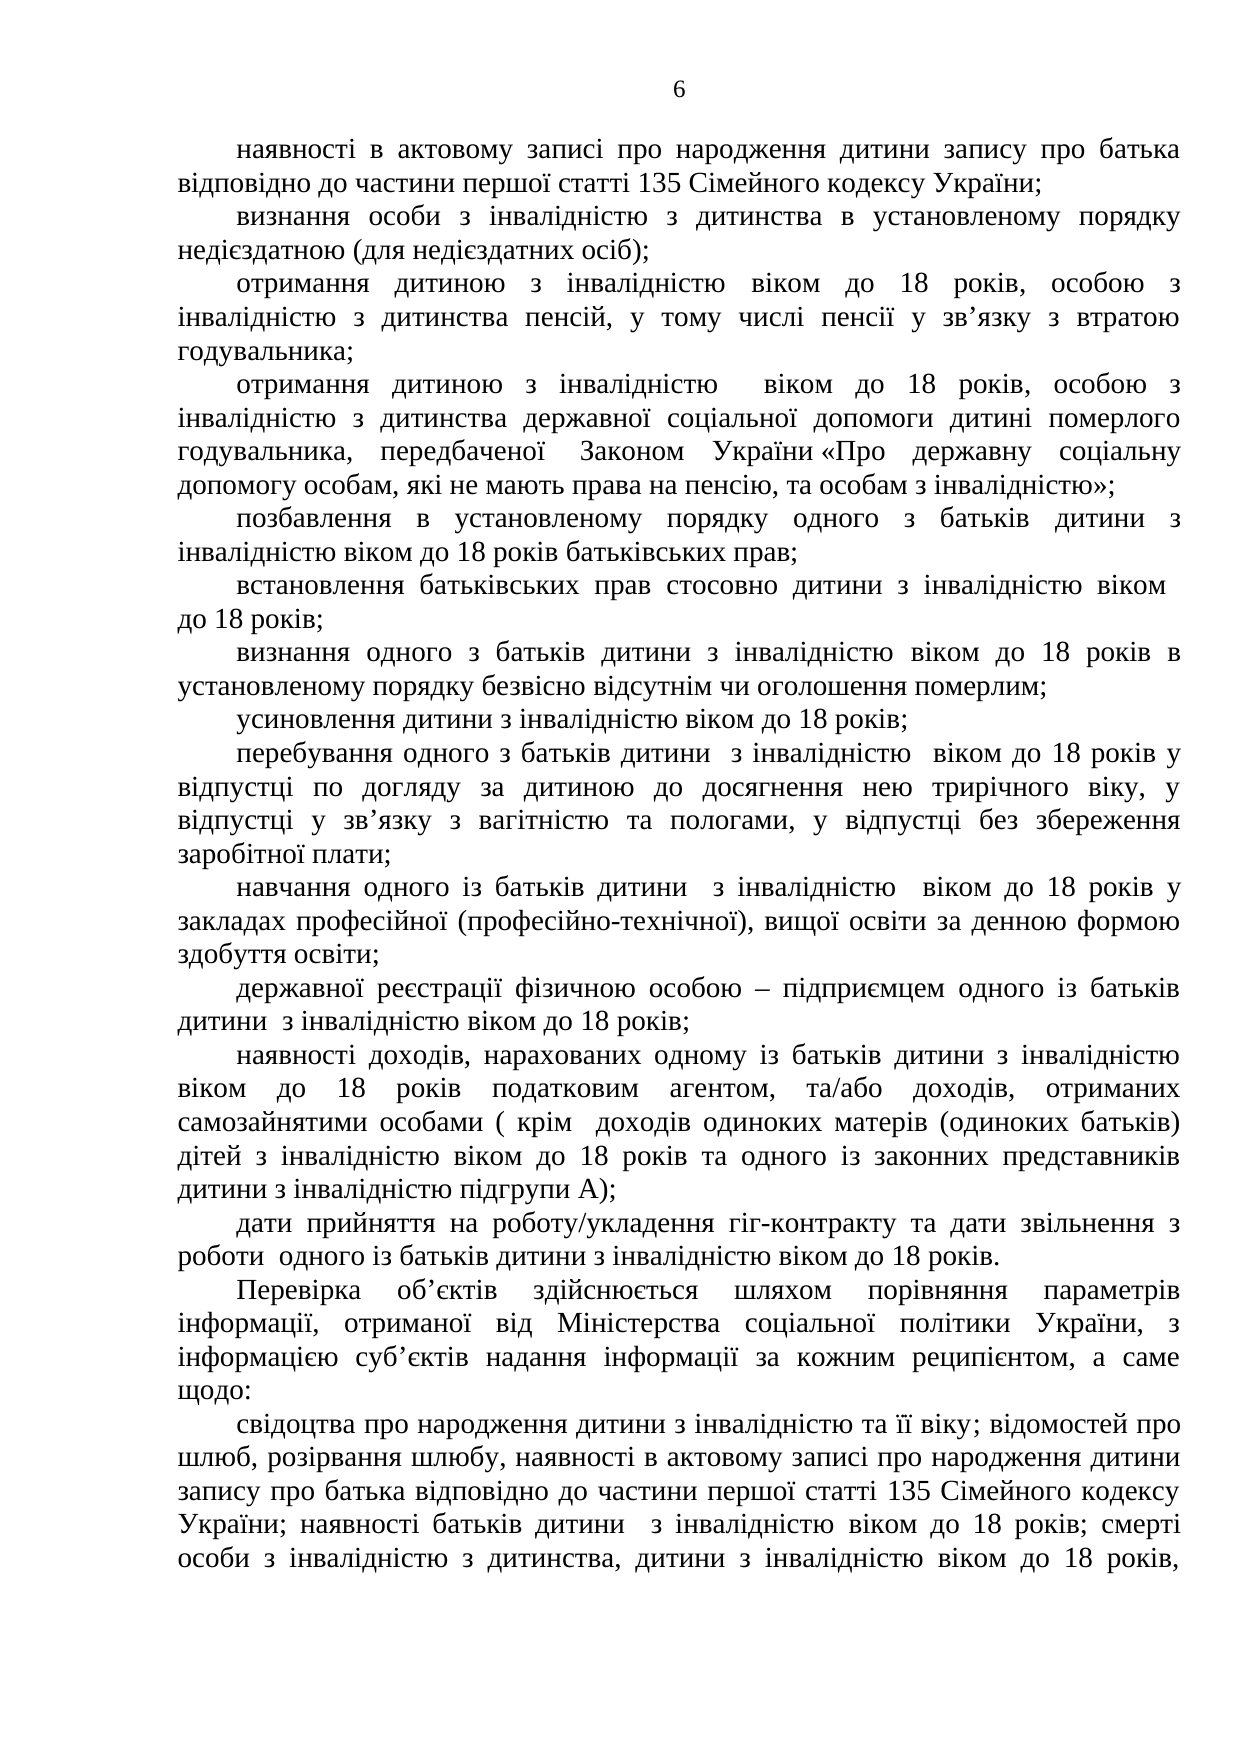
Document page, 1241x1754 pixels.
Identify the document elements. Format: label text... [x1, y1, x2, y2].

text отримання дитиною з інвалідністю віком до 18 років, особою з інвалідністю з дитинства пенсій, у тому числі пенсії у зв’язку з втратою годувальника; [177, 266, 1181, 366]
text отримання дитиною з інвалідністю віком до 18 років, особою з інвалідністю з дитинства державної соціальної допомоги дитині померлого годувальника, передбаченої Законом України «Про державну соціальну допомогу особам, які не мають права на пенсію, та особам з інвалідністю»; [177, 366, 1181, 500]
text встановлення батьківських прав стосовно дитини з інвалідністю віком до 18 років; [177, 567, 1181, 634]
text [177, 1406, 1181, 1574]
text усиновлення дитини з інвалідністю віком до 18 років; [177, 702, 1181, 735]
text перебування одного з батьків дитини з інвалідністю віком до 18 років у відпустці по догляду за дитиною до досягнення нею трирічного віку, у відпустці у зв’язку з вагітністю та пологами, у відпустці без збереження заробітної плати; [177, 735, 1181, 869]
text Перевірка об’єктів здійснюється шляхом порівняння параметрів інформації, отриманої від Міністерства соціальної політики України, з інформацією суб’єктів надання інформації за кожним реципієнтом, а саме щодо: [177, 1272, 1181, 1406]
text наявності в актовому записі про народження дитини запису про батька відповідно до частини першої статті 135 Сімейного кодексу України; [177, 131, 1181, 198]
text наявності доходів, нарахованих одному із батьків дитини з інвалідністю віком до 18 років податковим агентом, та/або доходів, отриманих самозайнятими особами ( крім доходів одиноких матерів (одиноких батьків) дітей з інвалідністю віком до 18 років та одного із законних представників дитини з інвалідністю підгрупи А); [177, 1037, 1181, 1205]
text дати прийняття на роботу/укладення гіг-контракту та дати звільнення з роботи одного із батьків дитини з інвалідністю віком до 18 років. [177, 1205, 1181, 1272]
text навчання одного із батьків дитини з інвалідністю віком до 18 років у закладах професійної (професійно-технічної), вищої освіти за денною формою здобуття освіти; [177, 869, 1181, 970]
text позбавлення в установленому порядку одного з батьків дитини з інвалідністю віком до 18 років батьківських прав; [177, 500, 1181, 567]
text визнання особи з інвалідністю з дитинства в установленому порядку недієздатною (для недієздатних осіб); [177, 198, 1181, 266]
text державної реєстрації фізичною особою – підприємцем одного із батьків дитини з інвалідністю віком до 18 років; [177, 970, 1181, 1037]
text визнання одного з батьків дитини з інвалідністю віком до 18 років в установленому порядку безвісно відсутнім чи оголошення померлим; [177, 634, 1181, 702]
